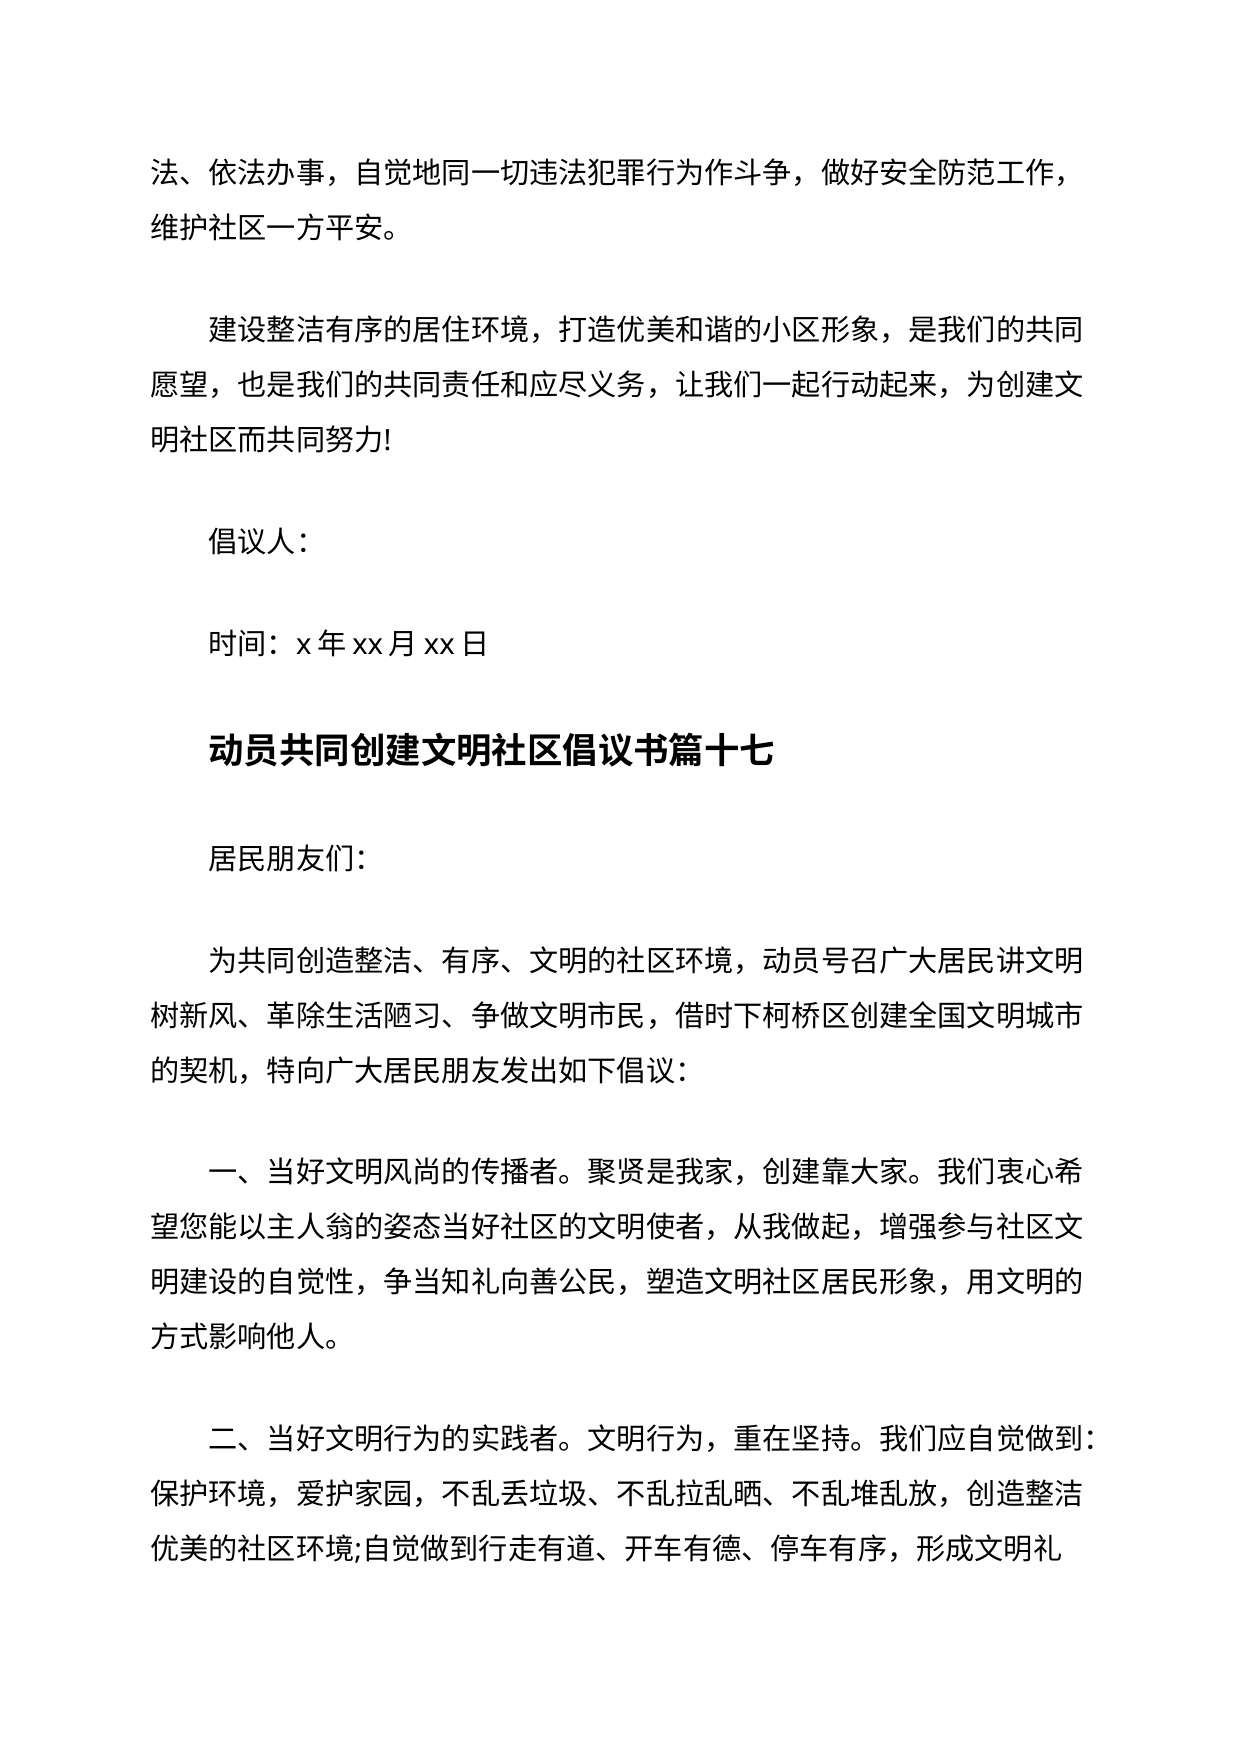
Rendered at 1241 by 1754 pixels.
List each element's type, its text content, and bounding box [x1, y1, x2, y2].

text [150, 1415, 1090, 1568]
text 建设整洁有序的居住环境，打造优美和谐的小区形象，是我们的共同愿望，也是我们的共同责任和应尽义务，让我们一起行动起来，为创建文明社区而共同努力! [150, 307, 1090, 459]
text 倡议人： [150, 518, 1090, 561]
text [150, 150, 1090, 247]
text 时间：x年xx月xx日 [150, 620, 1090, 663]
text 一、当好文明风尚的传播者。聚贤是我家，创建靠大家。我们衷心希望您能以主人翁的姿态当好社区的文明使者，从我做起，增强参与社区文明建设的自觉性，争当知礼向善公民，塑造文明社区居民形象，用文明的方式影响他人。 [150, 1149, 1090, 1356]
text 居民朋友们： [150, 836, 1090, 878]
text 动员共同创建文明社区倡议书篇十七 [150, 722, 1090, 773]
text 为共同创造整洁、有序、文明的社区环境，动员号召广大居民讲文明树新风、革除生活陋习、争做文明市民，借时下柯桥区创建全国文明城市的契机，特向广大居民朋友发出如下倡议： [150, 937, 1090, 1089]
